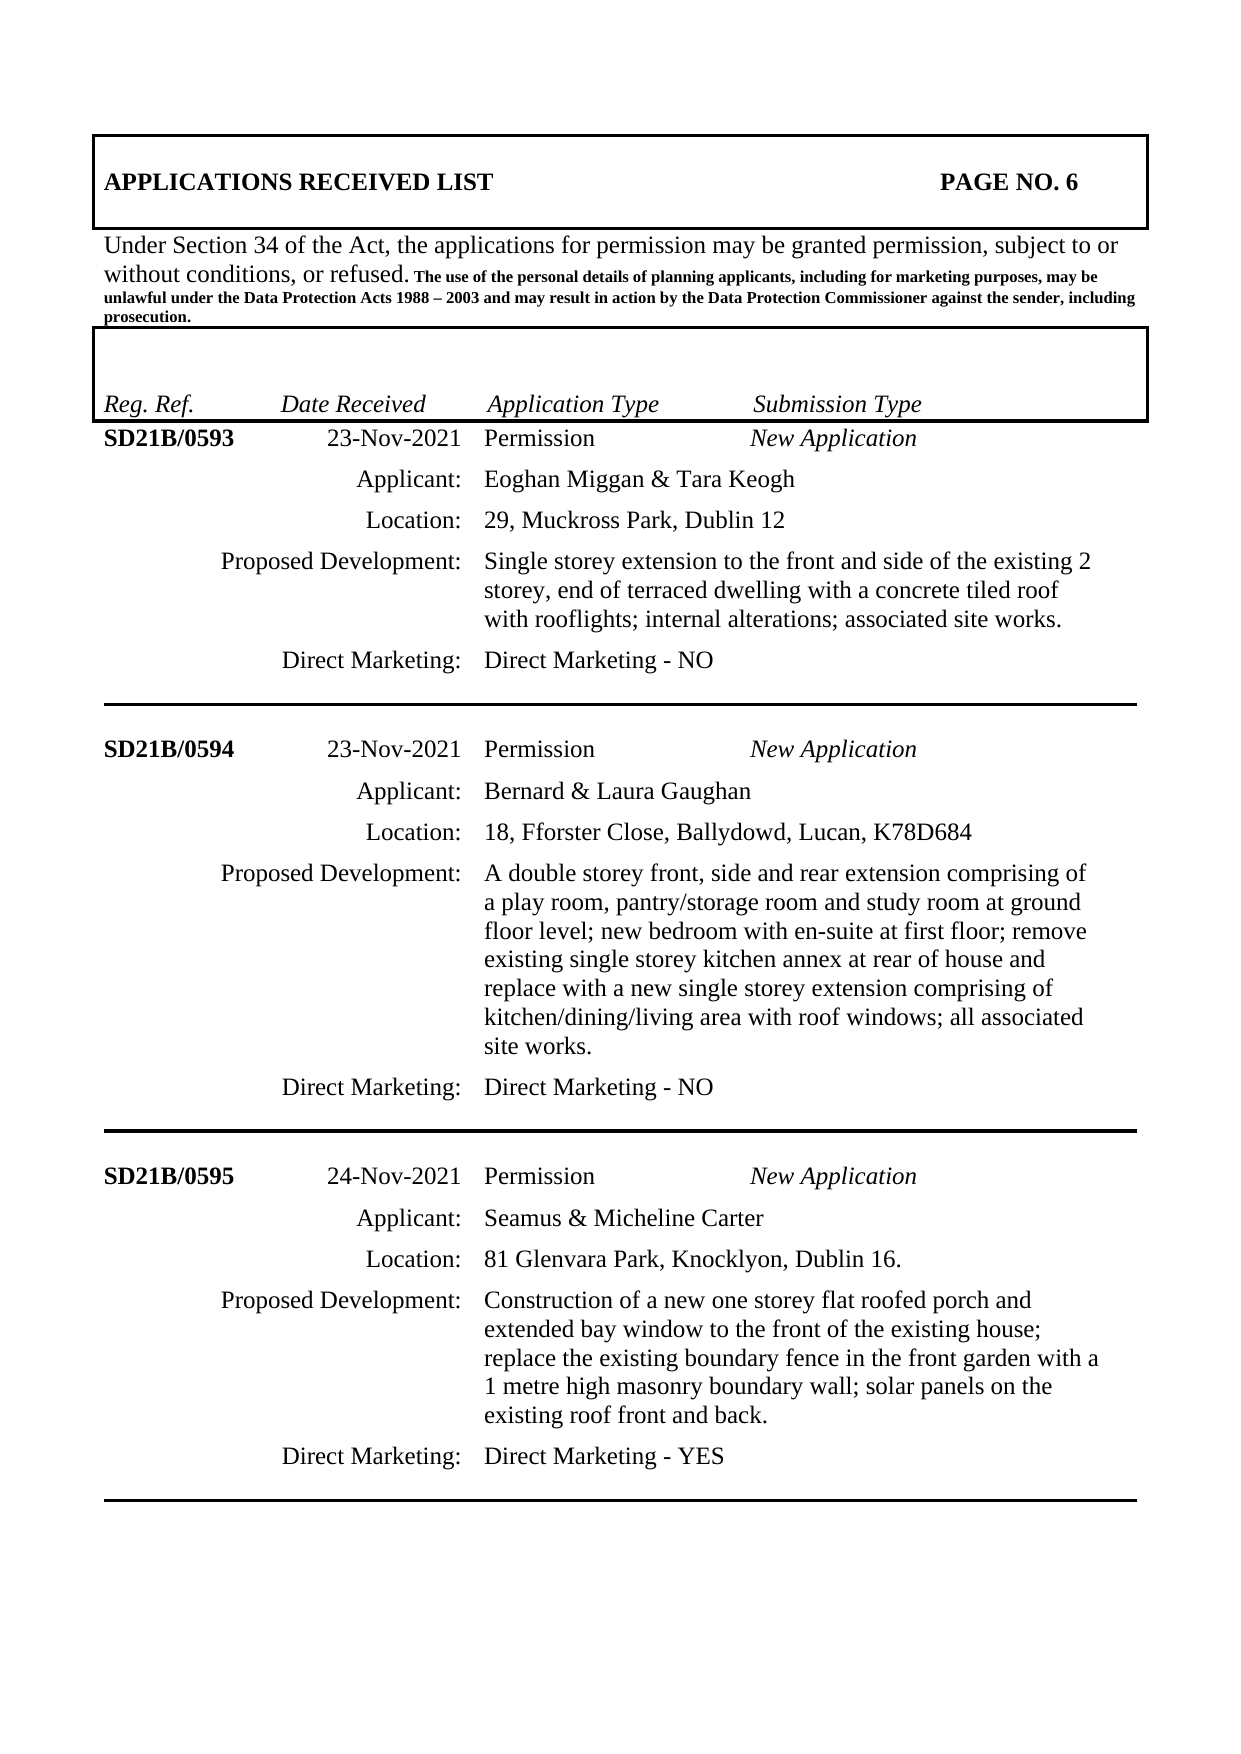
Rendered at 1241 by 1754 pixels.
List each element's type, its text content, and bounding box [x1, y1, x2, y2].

table_cell Location: [92, 1231, 473, 1273]
table_cell A double storey front, side and rear extension comprising of a play room, pantry/storage room and study room at ground floor level; new bedroom with en-suite at first floor; remove existing single storey kitchen annex at rear of house and replace with a new single storey extension comprising of kitchen/dining/living area with roof windows; all associated site works. [473, 846, 1114, 1059]
table_cell 81 Glenvara Park, Knocklyon, Dublin 16. [473, 1231, 1114, 1273]
table_header Permission [473, 1161, 738, 1190]
table_cell Direct Marketing - NO [473, 1060, 1114, 1101]
table_header SD21B/0594 [92, 735, 251, 763]
table_cell Direct Marketing - NO [473, 633, 1114, 674]
table_cell Location: [92, 493, 473, 534]
table_cell Proposed Development: [92, 846, 473, 1059]
table_header Permission [473, 735, 738, 763]
table_cell Applicant: [92, 451, 473, 493]
table_cell Single storey extension to the front and side of the existing 2 storey, end of terraced dwelling with a concrete tiled roof with rooflights; internal alterations; associated site works. [473, 534, 1114, 633]
table_cell Eoghan Miggan & Tara Keogh [473, 451, 1114, 493]
table_header New Application [739, 423, 1114, 451]
table_header SD21B/0595 [92, 1161, 251, 1190]
table_header Permission [473, 423, 738, 451]
table_cell Construction of a new one storey flat roofed porch and extended bay window to the front of the existing house; replace the existing boundary fence in the front garden with a 1 metre high masonry boundary wall; solar panels on the existing roof front and back. [473, 1273, 1114, 1429]
table_cell Applicant: [92, 763, 473, 804]
table_cell Bernard & Laura Gaughan [473, 763, 1114, 804]
table_cell Direct Marketing: [92, 1429, 473, 1470]
table_header 23-Nov-2021 [251, 423, 473, 451]
table_cell Direct Marketing: [92, 1060, 473, 1101]
table_cell 18, Fforster Close, Ballydowd, Lucan, K78D684 [473, 805, 1114, 846]
table_header 23-Nov-2021 [251, 735, 473, 763]
table_header New Application [739, 735, 1114, 763]
table_cell Direct Marketing: [92, 633, 473, 674]
table_header SD21B/0593 [92, 423, 251, 451]
table_cell Proposed Development: [92, 534, 473, 633]
table_cell Proposed Development: [92, 1273, 473, 1429]
table_header 24-Nov-2021 [251, 1161, 473, 1190]
table_cell Location: [92, 805, 473, 846]
table_header New Application [739, 1161, 1114, 1190]
table_cell Applicant: [92, 1190, 473, 1231]
table_cell Direct Marketing - YES [473, 1429, 1114, 1470]
table_cell 29, Muckross Park, Dublin 12 [473, 493, 1114, 534]
table_cell Seamus & Micheline Carter [473, 1190, 1114, 1231]
